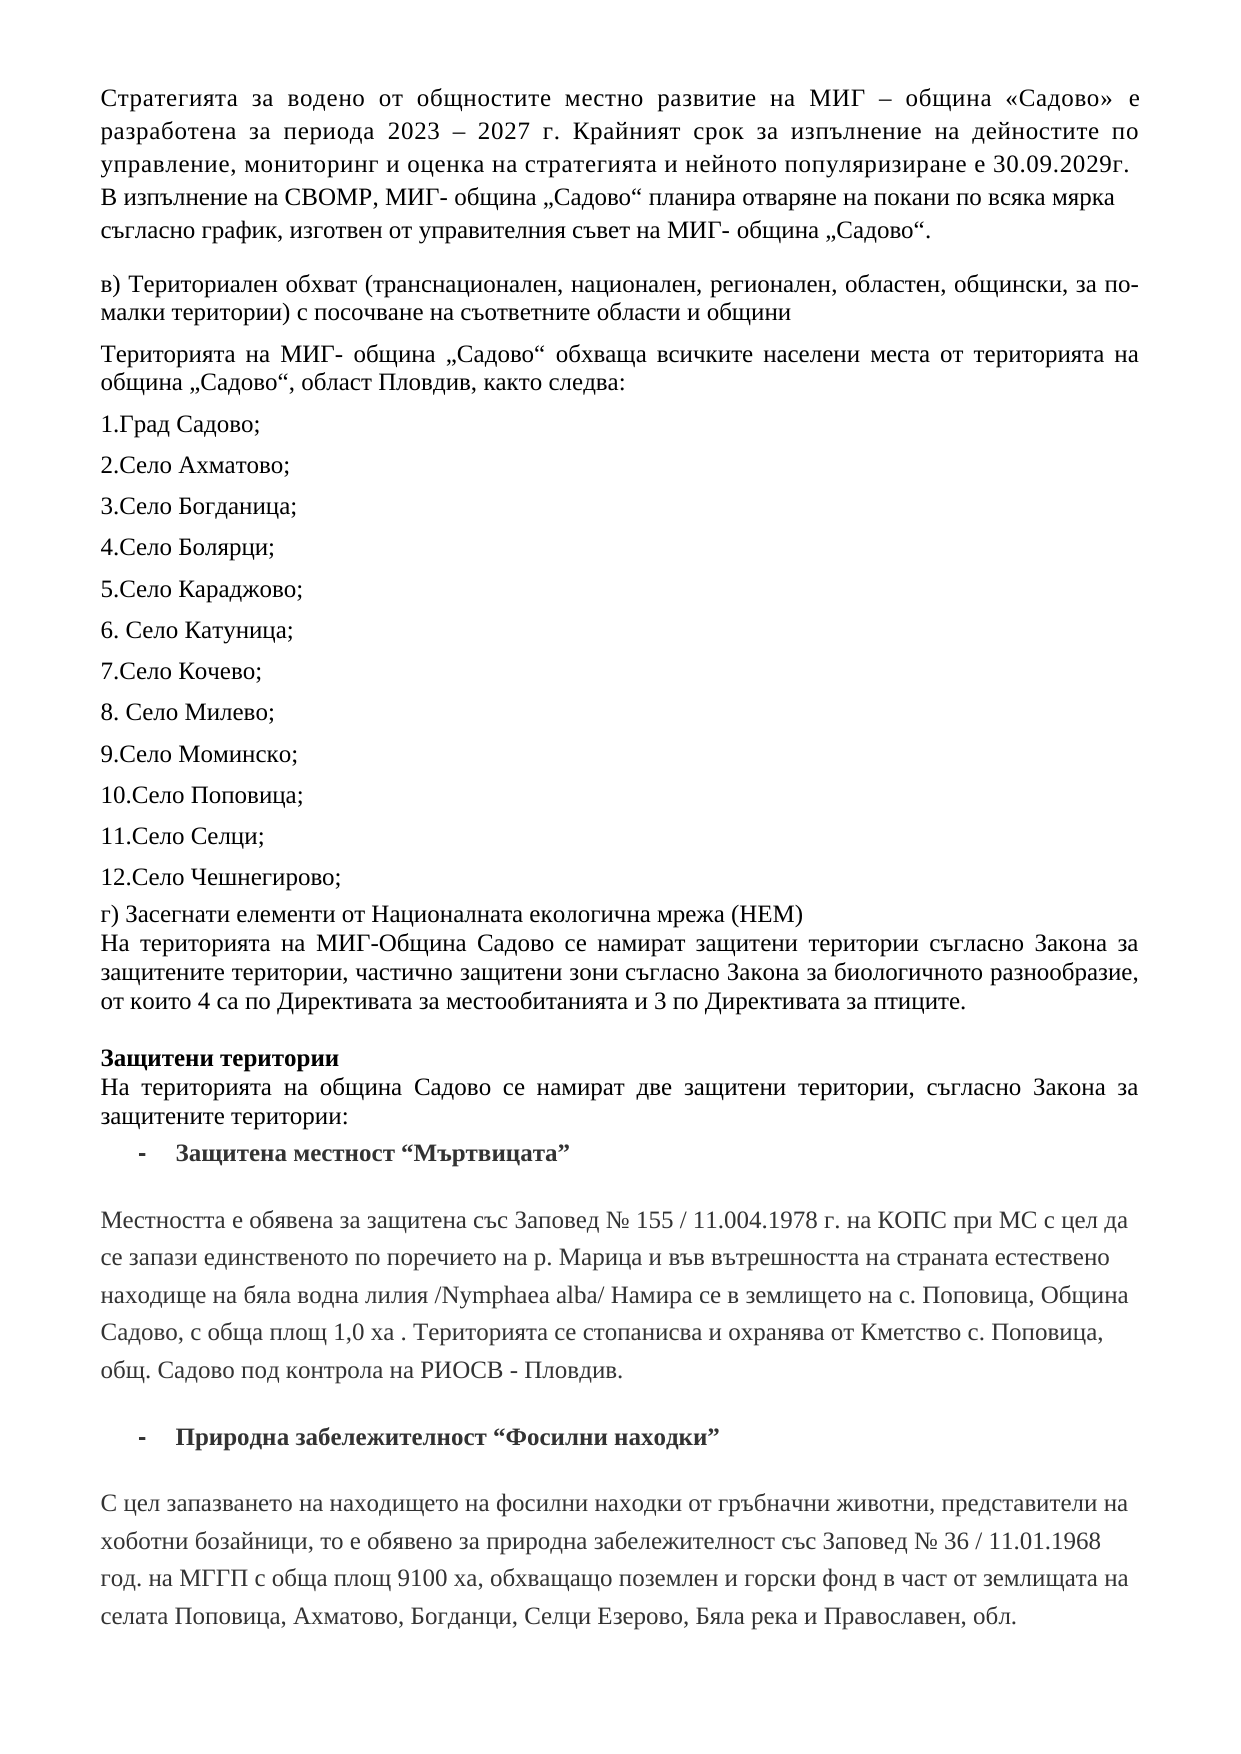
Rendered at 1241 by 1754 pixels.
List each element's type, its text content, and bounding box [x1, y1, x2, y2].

list Защитена местност “Мъртвицата” [138, 1129, 1140, 1167]
text Стратегията за водено от общностите местно развитие на МИГ – община «Садово» е разработена за периода 2023 – 2027 г. Крайният срок за изпълнение на дейностите по управление, мониторинг и оценка на стратегията и нейното популяризиране е 30.09.2029г. [100, 83, 1140, 177]
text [100, 1479, 1140, 1629]
text в) Териториален обхват (транснационален, национален, регионален, областен, общински, за по-малки територии) с посочване на съответните области и общини [100, 269, 1140, 326]
text 12.Село Чешнегирово; [100, 862, 1140, 891]
text 2.Село Ахматово; [100, 450, 1140, 479]
list Природна забележителност “Фосилни находки” [138, 1413, 1140, 1450]
text На територията на община Садово се намират две защитени територии, съгласно Закона за защитените територии: [100, 1072, 1140, 1129]
text 1.Град Садово; [100, 409, 1140, 437]
text 11.Село Селци; [100, 821, 1140, 850]
text Територията на МИГ- община „Садово“ обхваща всичките населени места от територията на община „Садово“, област Пловдив, както следва: [100, 339, 1140, 396]
text В изпълнение на СВОМР, МИГ- община „Садово“ планира отваряне на покани по всяка мярка съгласно график, изготвен от управителния съвет на МИГ- община „Садово“. [100, 182, 1140, 243]
text 7.Село Кочево; [100, 656, 1140, 685]
text На територията на МИГ-Община Садово се намират защитени територии съгласно Закона за защитените територии, частично защитени зони съгласно Закона за биологичното разнообразие, от които 4 са по Директивата за местообитанията и 3 по Директивата за птиците. [100, 928, 1140, 1014]
text г) Засегнати елементи от Националната екологична мрежа (НЕМ) [100, 899, 1140, 928]
text 9.Село Моминско; [100, 739, 1140, 767]
text 6. Село Катуница; [100, 615, 1140, 644]
text Защитени територии [100, 1043, 1140, 1072]
text 3.Село Богданица; [100, 491, 1140, 520]
text Местността е обявена за защитена със Заповед № 155 / 11.004.1978 г. на КОПС при МС с цел да се запази единственото по поречието на р. Марица и във вътрешността на страната естествено находище на бяла водна лилия /Nymphaea alba/ Намира се в землището на с. Поповица, Община Садово, с обща площ 1,0 ха . Територията се стопанисва и охранява от Кметство с. Поповица, общ. Садово под контрола на РИОСВ - Пловдив. [100, 1196, 1140, 1384]
text 5.Село Караджово; [100, 574, 1140, 602]
text 10.Село Поповица; [100, 780, 1140, 809]
text 8. Село Милево; [100, 697, 1140, 726]
text 4.Село Болярци; [100, 532, 1140, 561]
